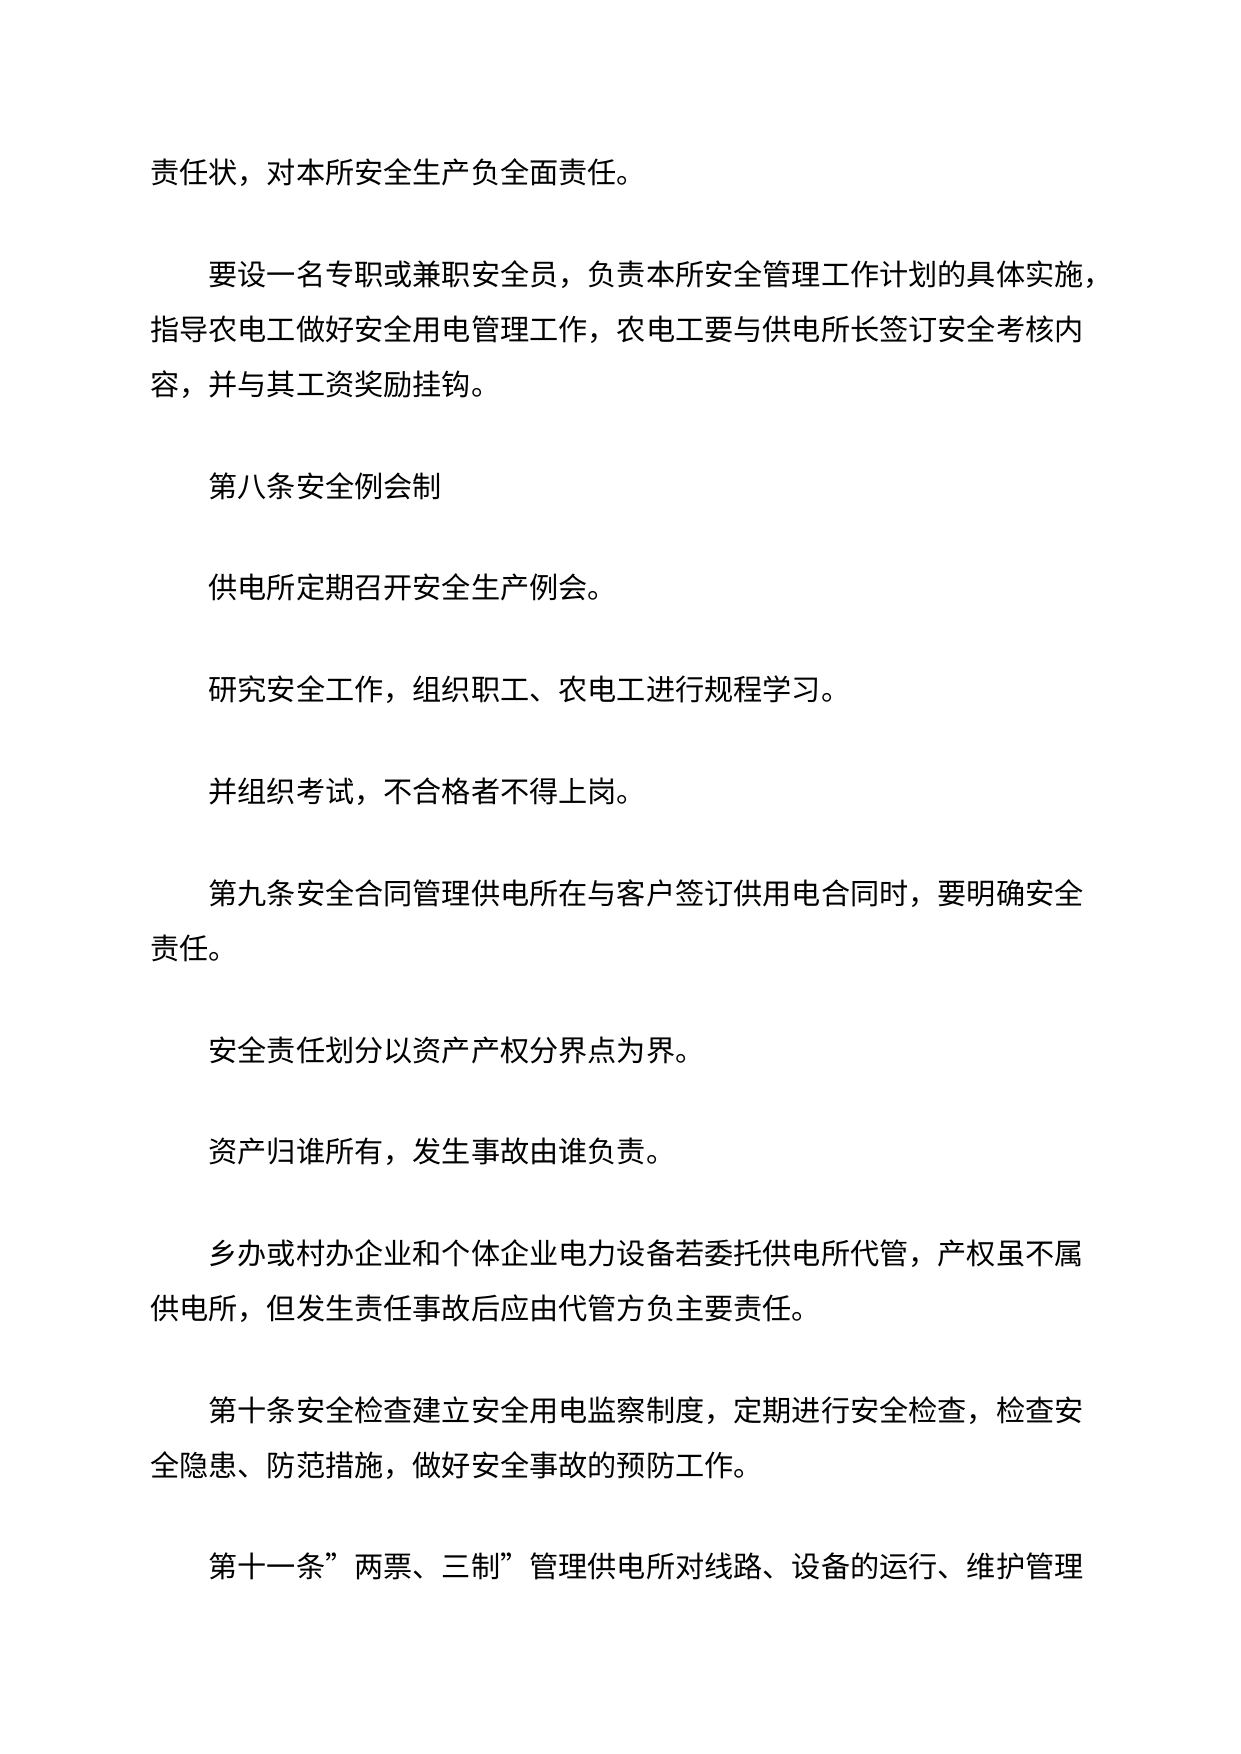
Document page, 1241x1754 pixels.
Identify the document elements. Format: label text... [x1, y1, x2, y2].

text 第九条安全合同管理供电所在与客户签订供用电合同时，要明确安全责任。 [150, 870, 1090, 968]
text 乡办或村办企业和个体企业电力设备若委托供电所代管，产权虽不属供电所，但发生责任事故后应由代管方负主要责任。 [150, 1231, 1090, 1328]
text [150, 150, 1090, 192]
text 供电所定期召开安全生产例会。 [150, 565, 1090, 607]
text 第十条安全检查建立安全用电监察制度，定期进行安全检查，检查安全隐患、防范措施，做好安全事故的预防工作。 [150, 1387, 1090, 1484]
text 资产归谁所有，发生事故由谁负责。 [150, 1129, 1090, 1171]
text 安全责任划分以资产产权分界点为界。 [150, 1027, 1090, 1069]
text 第八条安全例会制 [150, 463, 1090, 506]
text 并组织考试，不合格者不得上岗。 [150, 769, 1090, 811]
text 要设一名专职或兼职安全员，负责本所安全管理工作计划的具体实施，指导农电工做好安全用电管理工作，农电工要与供电所长签订安全考核内容，并与其工资奖励挂钩。 [150, 252, 1090, 404]
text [150, 1544, 1090, 1586]
text 研究安全工作，组织职工、农电工进行规程学习。 [150, 667, 1090, 709]
